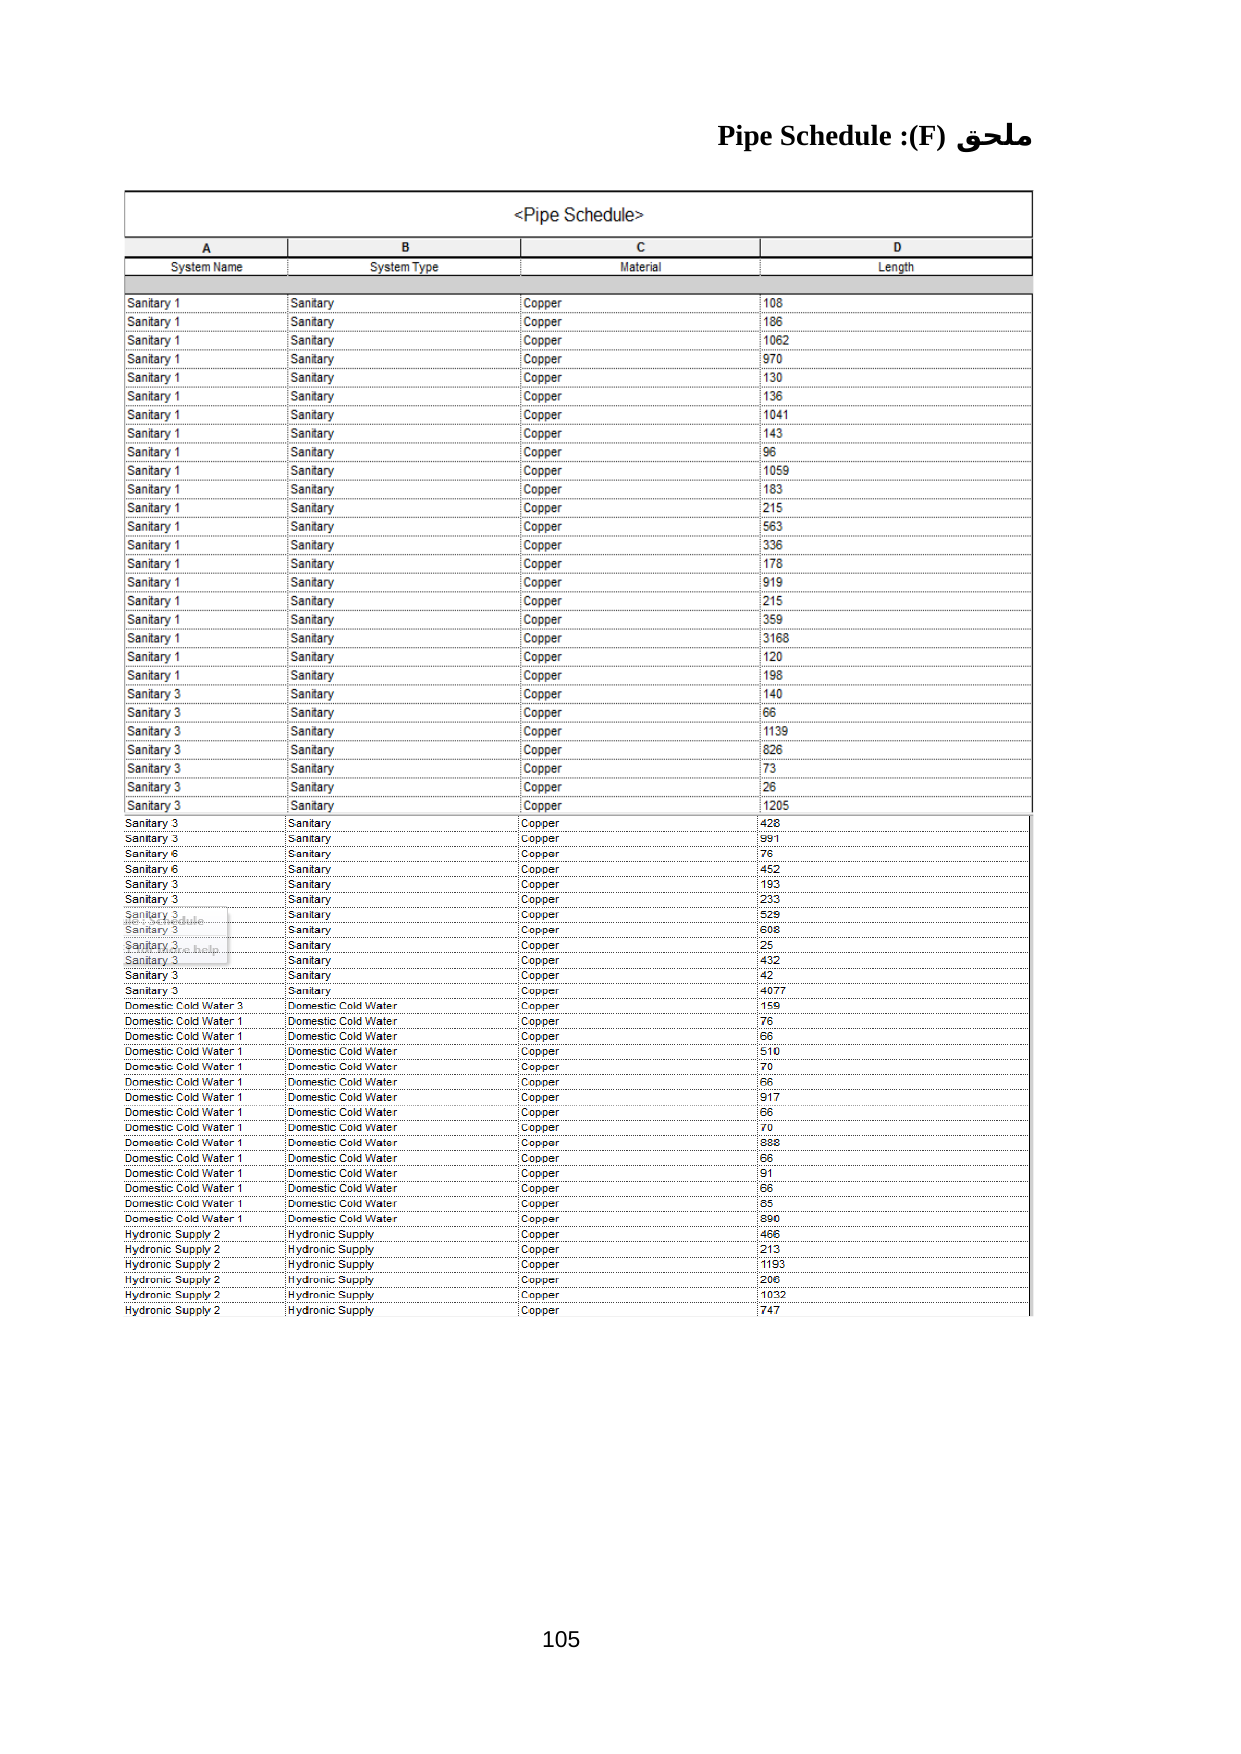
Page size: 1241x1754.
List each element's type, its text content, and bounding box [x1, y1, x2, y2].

picture [123, 190, 1034, 1317]
text ملحق (F): Pipe Schedule [89, 118, 1033, 152]
